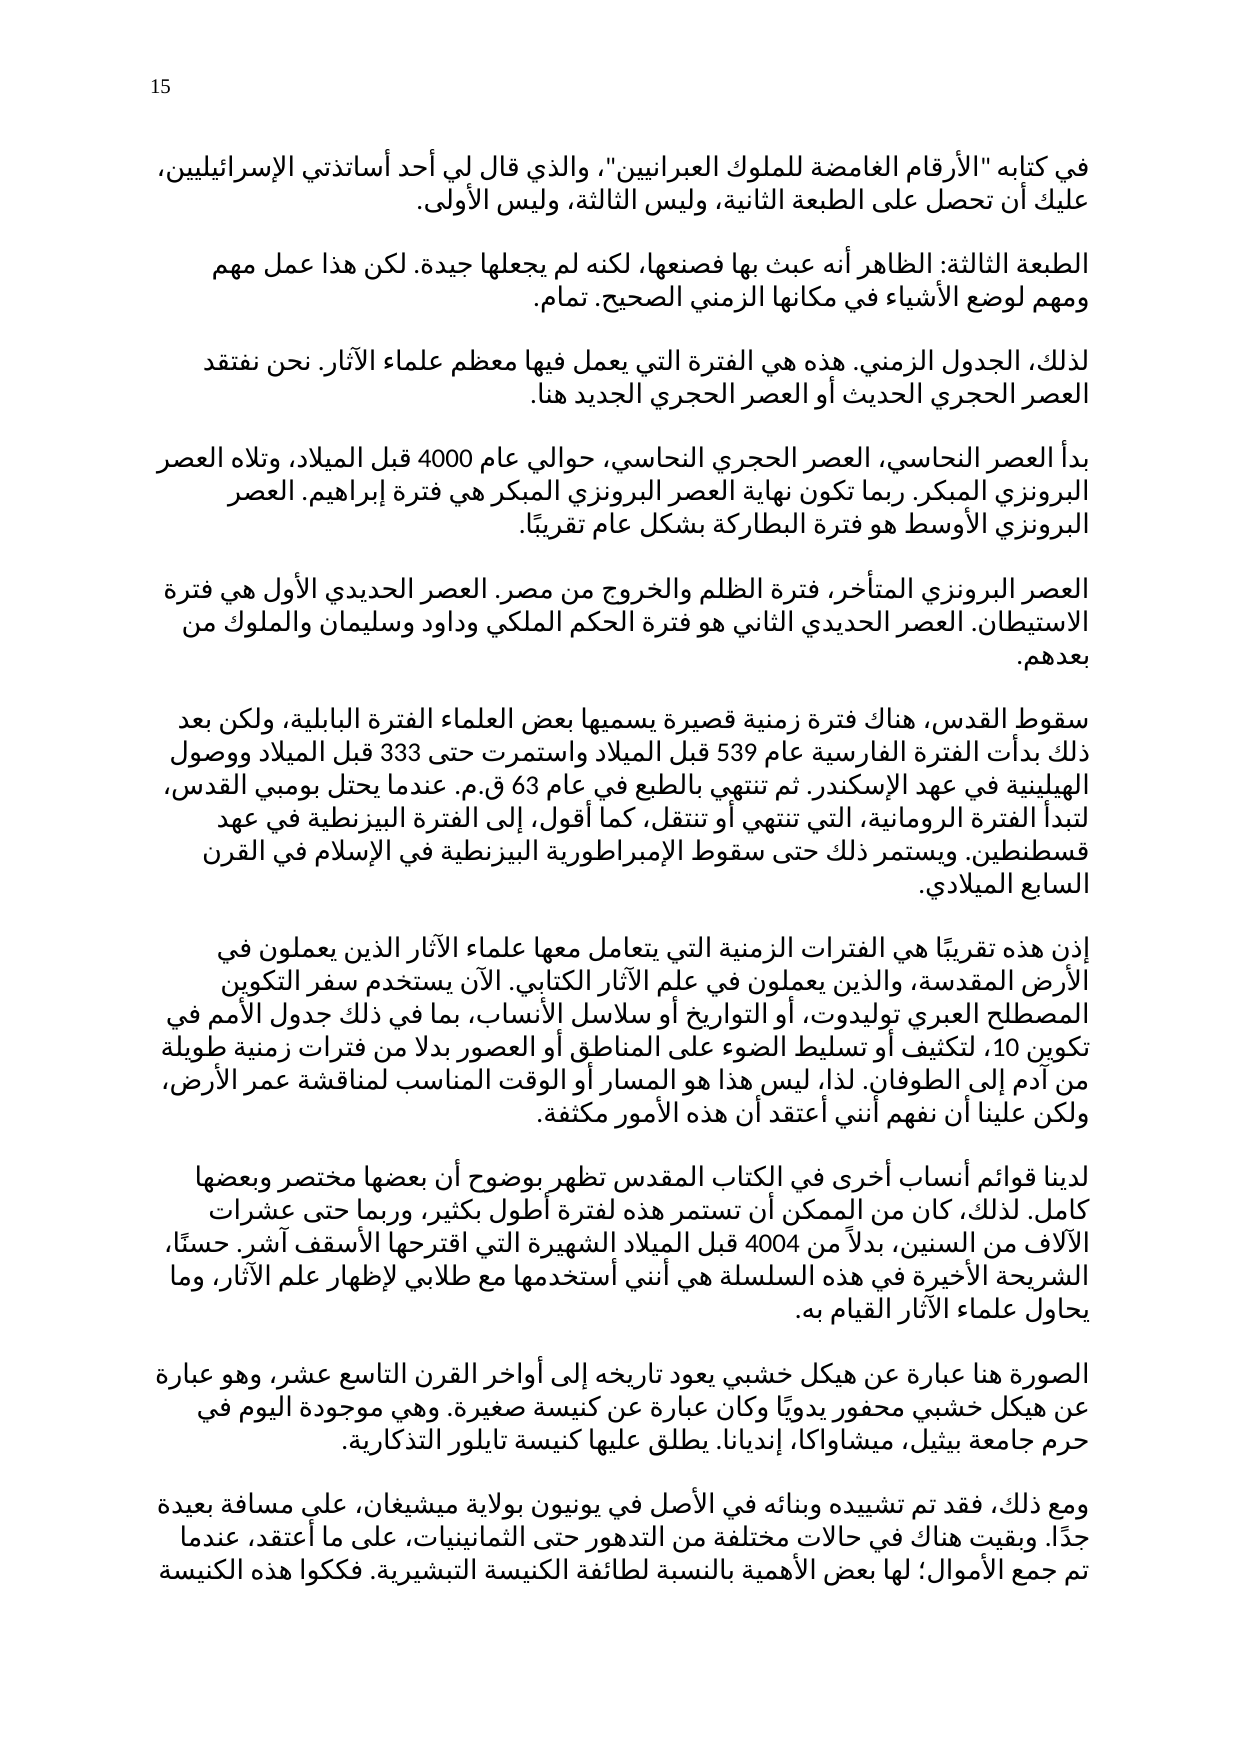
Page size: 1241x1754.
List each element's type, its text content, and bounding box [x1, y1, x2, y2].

text الصورة هنا عبارة عن هيكل خشبي يعود تاريخه إلى أواخر القرن التاسع عشر، وهو عبارة عن هيكل خشبي محفور يدويًا وكان عبارة عن كنيسة صغيرة. وهي موجودة اليوم في حرم جامعة بيثيل، ميشاواكا، إنديانا. يطلق عليها كنيسة تايلور التذكارية. [150, 1357, 1090, 1456]
text الطبعة الثالثة: الظاهر أنه عبث بها فصنعها، لكنه لم يجعلها جيدة. لكن هذا عمل مهم ومهم لوضع الأشياء في مكانها الزمني الصحيح. تمام. [150, 247, 1090, 313]
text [150, 150, 1090, 216]
text إذن هذه تقريبًا هي الفترات الزمنية التي يتعامل معها علماء الآثار الذين يعملون في الأرض المقدسة، والذين يعملون في علم الآثار الكتابي. الآن يستخدم سفر التكوين المصطلح العبري توليدوت، أو التواريخ أو سلاسل الأنساب، بما في ذلك جدول الأمم في تكوين 10، لتكثيف أو تسليط الضوء على المناطق أو العصور بدلا من فترات زمنية طويلة من آدم إلى الطوفان. لذا، ليس هذا هو المسار أو الوقت المناسب لمناقشة عمر الأرض، ولكن علينا أن نفهم أنني أعتقد أن هذه الأمور مكثفة. [150, 931, 1090, 1129]
text بدأ العصر النحاسي، العصر الحجري النحاسي، حوالي عام 4000 قبل الميلاد، وتلاه العصر البرونزي المبكر. ربما تكون نهاية العصر البرونزي المبكر هي فترة إبراهيم. العصر البرونزي الأوسط هو فترة البطاركة بشكل عام تقريبًا. [150, 442, 1090, 541]
text سقوط القدس، هناك فترة زمنية قصيرة يسميها بعض العلماء الفترة البابلية، ولكن بعد ذلك بدأت الفترة الفارسية عام 539 قبل الميلاد واستمرت حتى 333 قبل الميلاد ووصول الهيلينية في عهد الإسكندر. ثم تنتهي بالطبع في عام 63 ق.م. عندما يحتل بومبي القدس، لتبدأ الفترة الرومانية، التي تنتهي أو تنتقل، كما أقول، إلى الفترة البيزنطية في عهد قسطنطين. ويستمر ذلك حتى سقوط الإمبراطورية البيزنطية في الإسلام في القرن السابع الميلادي. [150, 702, 1090, 900]
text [150, 1487, 1090, 1586]
text العصر البرونزي المتأخر، فترة الظلم والخروج من مصر. العصر الحديدي الأول هي فترة الاستيطان. العصر الحديدي الثاني هو فترة الحكم الملكي وداود وسليمان والملوك من بعدهم. [150, 572, 1090, 671]
text لذلك، الجدول الزمني. هذه هي الفترة التي يعمل فيها معظم علماء الآثار. نحن نفتقد العصر الحجري الحديث أو العصر الحجري الجديد هنا. [150, 344, 1090, 410]
text لدينا قوائم أنساب أخرى في الكتاب المقدس تظهر بوضوح أن بعضها مختصر وبعضها كامل. لذلك، كان من الممكن أن تستمر هذه لفترة أطول بكثير، وربما حتى عشرات الآلاف من السنين، بدلاً من 4004 قبل الميلاد الشهيرة التي اقترحها الأسقف آشر. حسنًا، الشريحة الأخيرة في هذه السلسلة هي أنني أستخدمها مع طلابي لإظهار علم الآثار، وما يحاول علماء الآثار القيام به. [150, 1161, 1090, 1326]
